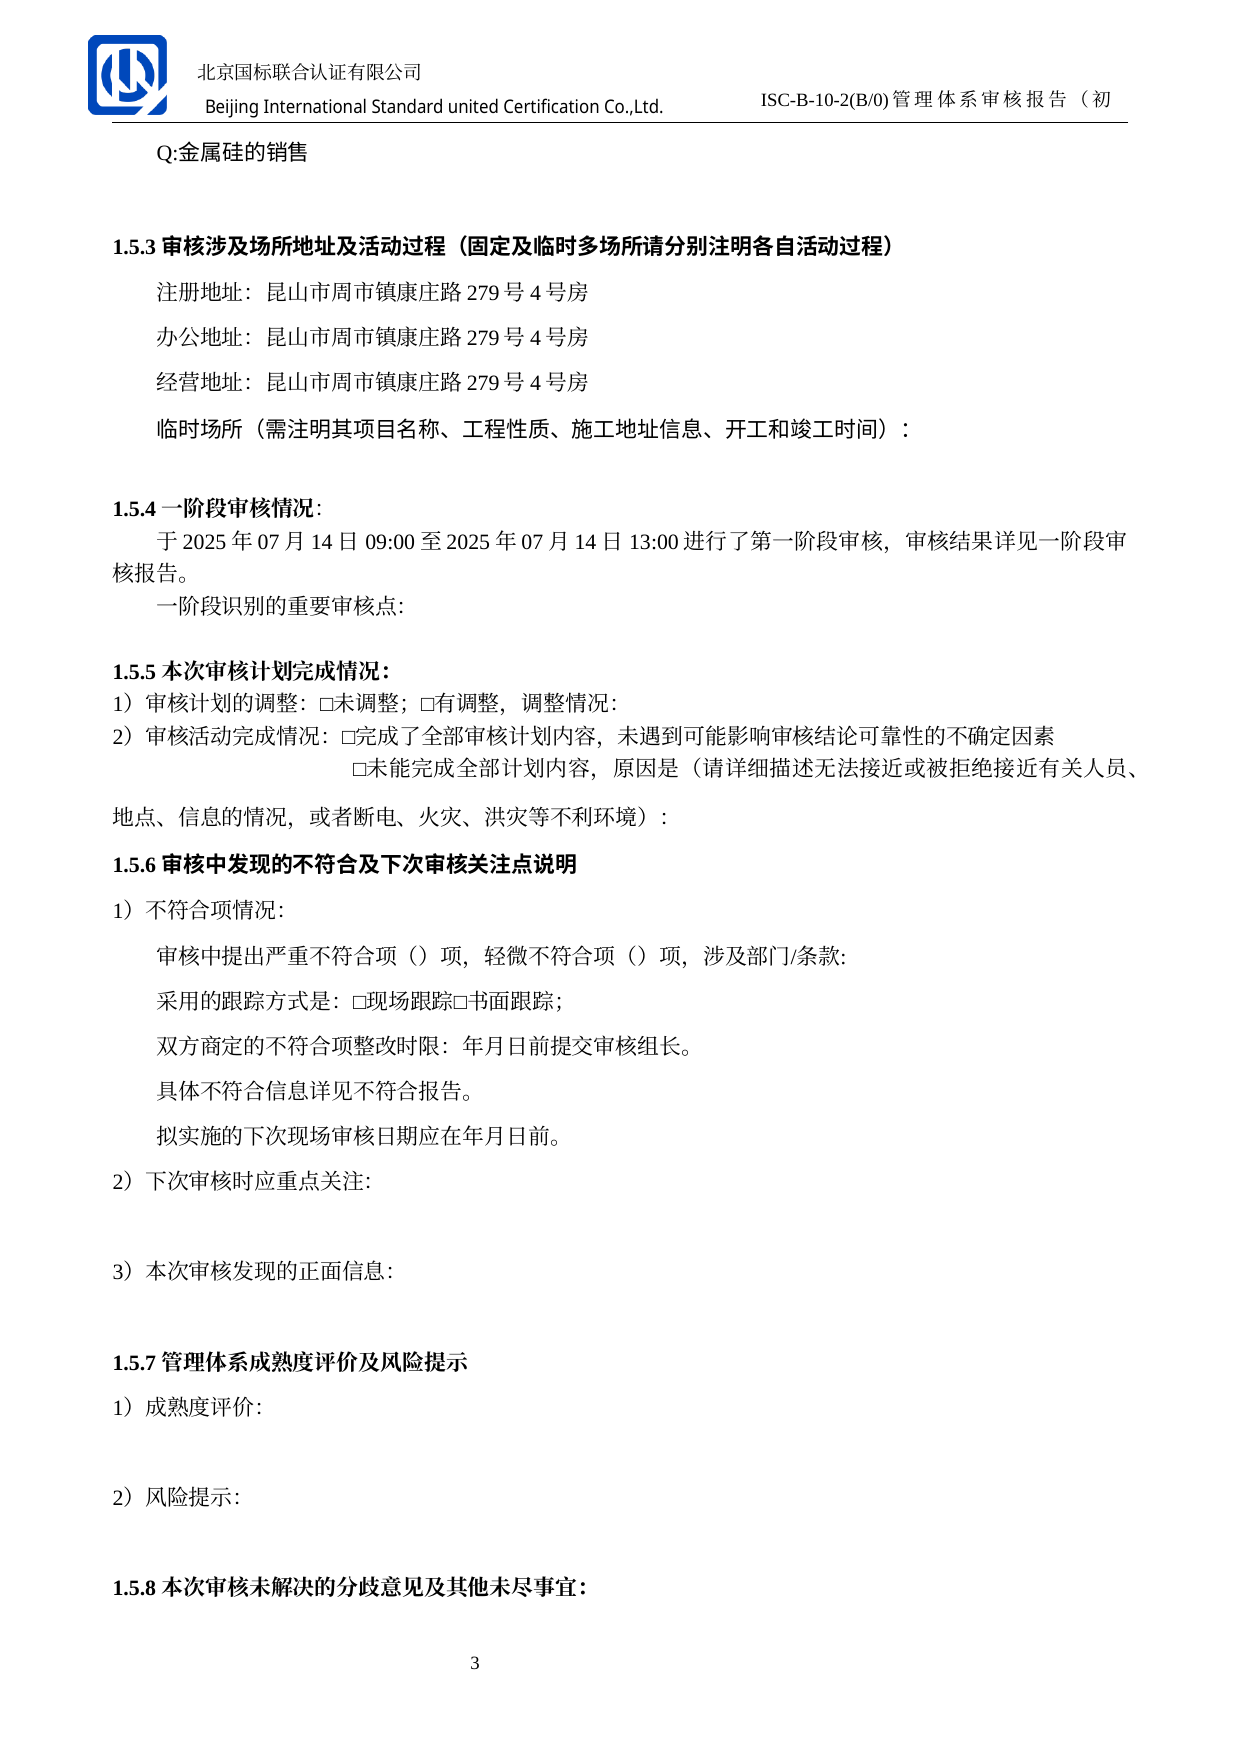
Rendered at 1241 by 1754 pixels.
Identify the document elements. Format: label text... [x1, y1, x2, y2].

text 1.5.4 一阶段审核情况： [112, 493, 1128, 525]
text 1）不符合项情况： [112, 895, 1128, 927]
text 2）下次审核时应重点关注： [112, 1166, 1128, 1198]
text 3）本次审核发现的正面信息： [112, 1256, 1128, 1288]
text 临时场所（需注明其项目名称、工程性质、施工地址信息、开工和竣工时间）： [112, 412, 1128, 444]
text 2）审核活动完成情况：□完成了全部审核计划内容，未遇到可能影响审核结论可靠性的不确定因素 [112, 720, 1128, 753]
text 1）成熟度评价： [112, 1391, 1128, 1423]
text 双方商定的不符合项整改时限：年月日前提交审核组长。 [156, 1030, 1128, 1063]
text 注册地址：昆山市周市镇康庄路279号4号房 [112, 277, 1128, 309]
text □未能完成全部计划内容，原因是（请详细描述无法接近或被拒绝接近有关人员、地点、信息的情况，或者断电、火灾、洪灾等不利环境）： [112, 753, 1128, 834]
text 审核中提出严重不符合项（）项，轻微不符合项（）项，涉及部门/条款: [112, 940, 1128, 972]
text Q:金属硅的销售 [112, 135, 1128, 167]
text 1.5.6 审核中发现的不符合及下次审核关注点说明 [112, 847, 1128, 879]
text 一阶段识别的重要审核点： [112, 590, 1128, 623]
text 采用的跟踪方式是：□现场跟踪□书面跟踪； [112, 985, 1128, 1018]
text 经营地址：昆山市周市镇康庄路279号4号房 [112, 367, 1128, 399]
text 1.5.8 本次审核未解决的分歧意见及其他未尽事宜： [112, 1571, 1128, 1604]
text 2）风险提示： [112, 1481, 1128, 1514]
text 1.5.5 本次审核计划完成情况： [112, 655, 1128, 688]
picture [88, 35, 167, 115]
text 1.5.3 审核涉及场所地址及活动过程（固定及临时多场所请分别注明各自活动过程） [112, 228, 1128, 261]
text 拟实施的下次现场审核日期应在年月日前。 [112, 1120, 1128, 1153]
text 具体不符合信息详见不符合报告。 [156, 1075, 1128, 1108]
text 办公地址：昆山市周市镇康庄路279号4号房 [112, 322, 1128, 354]
text 1）审核计划的调整：□未调整；□有调整，调整情况： [112, 688, 1128, 720]
text 于2025年07月14日 09:00至2025年07月14日 13:00进行了第一阶段审核，审核结果详见一阶段审核报告。 [112, 525, 1128, 590]
text 1.5.7 管理体系成熟度评价及风险提示 [112, 1346, 1128, 1378]
